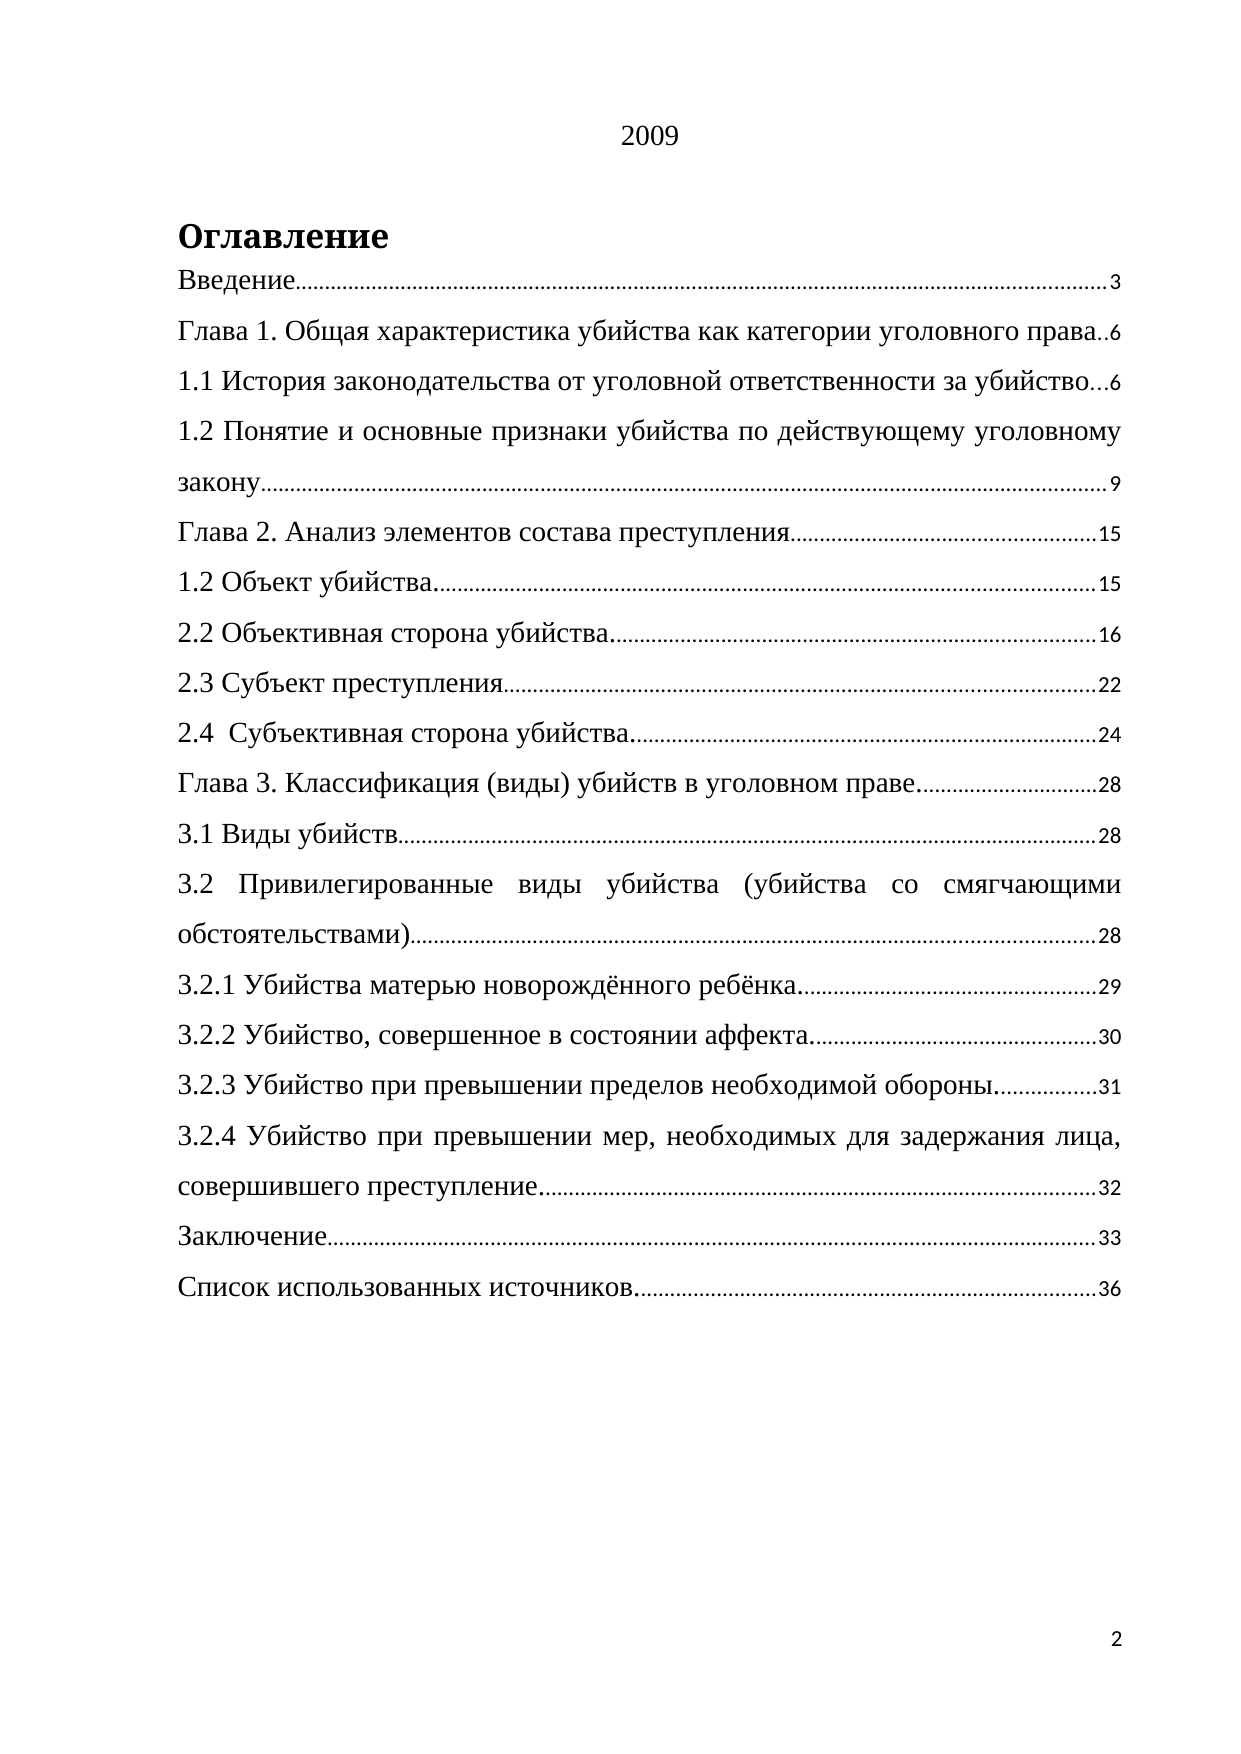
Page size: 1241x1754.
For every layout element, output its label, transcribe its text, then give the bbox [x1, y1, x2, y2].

text 3.2.2 Убийство, совершенное в состоянии аффекта. 30 [177, 1017, 1122, 1051]
text 3.2.4 Убийство при превышении мер, необходимых для задержания лица, совершившего преступление. 32 [177, 1118, 1122, 1202]
text 1.1 История законодательства от уголовной ответственности за убийство 6 [177, 363, 1122, 397]
text 2009 [177, 118, 1122, 152]
text 1.2 Объект убийства. 15 [177, 564, 1122, 598]
text Глава 1. Общая характеристика убийства как категории уголовного права 6 [177, 313, 1122, 346]
text Список использованных источников. 36 [177, 1269, 1122, 1302]
text 2.3 Субъект преступления 22 [177, 665, 1122, 698]
text Заключение 33 [177, 1218, 1122, 1252]
text 1.2 Понятие и основные признаки убийства по действующему уголовному закону 9 [177, 413, 1122, 497]
text 2.4 Субъективная сторона убийства. 24 [177, 715, 1122, 749]
text 2.2 Объективная сторона убийства. 16 [177, 615, 1122, 648]
subtitle Оглавление [177, 218, 1122, 257]
text 3.2.1 Убийства матерью новорождённого ребёнка. 29 [177, 967, 1122, 1000]
text Введение 3 [177, 262, 1122, 296]
text 3.2.3 Убийство при превышении пределов необходимой обороны. 31 [177, 1067, 1122, 1101]
text Глава 3. Классификация (виды) убийств в уголовном праве. 28 [177, 766, 1122, 799]
text 3.1 Виды убийств 28 [177, 816, 1122, 849]
text 3.2 Привилегированные виды убийства (убийства со смягчающими обстоятельствами) 28 [177, 866, 1122, 950]
text Глава 2. Анализ элементов состава преступления 15 [177, 514, 1122, 548]
